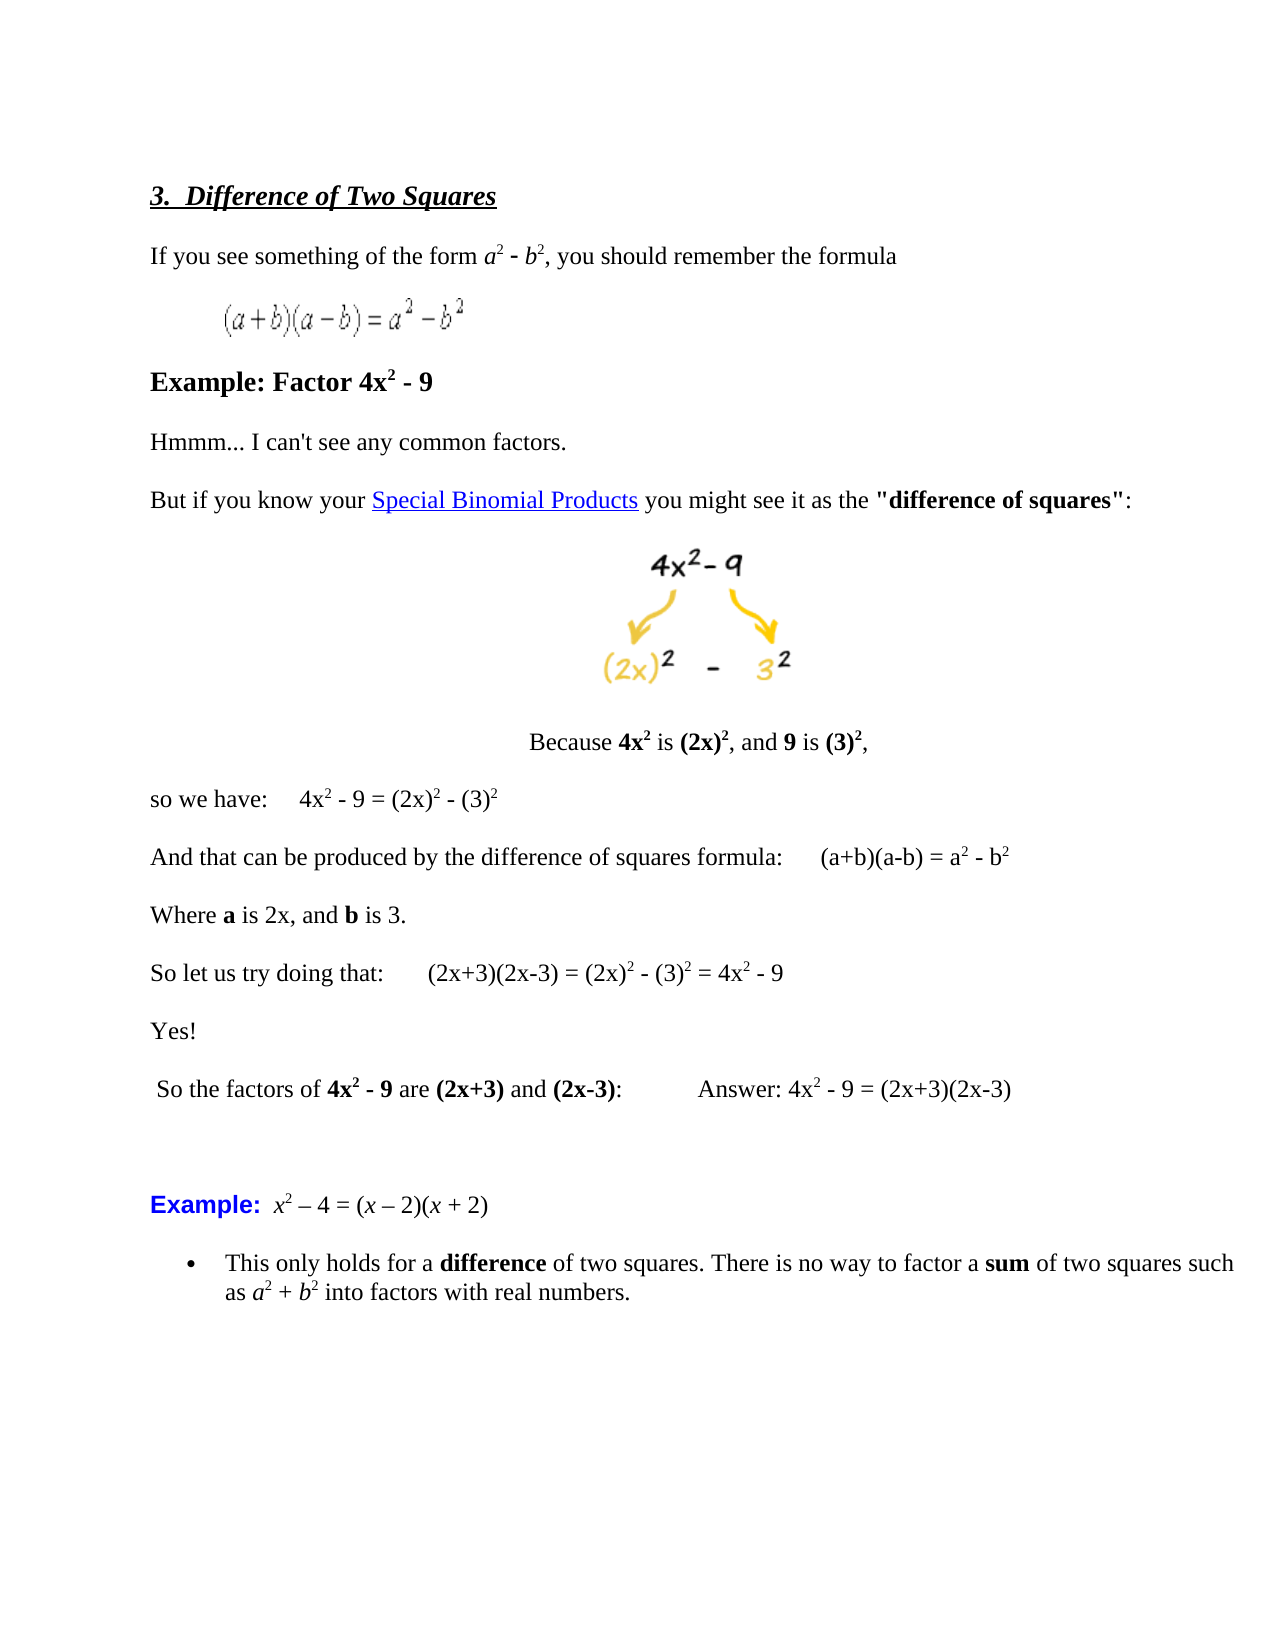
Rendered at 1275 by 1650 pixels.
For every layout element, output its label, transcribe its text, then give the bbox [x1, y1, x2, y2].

list This only holds for a difference of two squares. There is no way to factor a sum of two squares such as a2 + b2 into factors with real numbers. [187, 1248, 1247, 1305]
text Example: Factor 4x2 - 9 [150, 365, 1247, 398]
picture [225, 298, 463, 337]
text so we have: 4x2 - 9 = (2x)2 - (3)2 [150, 784, 1247, 813]
text So the factors of 4x2 - 9 are (2x+3) and (2x-3): Answer: 4x2 - 9 = (2x+3)(2x-3) [150, 1074, 1247, 1103]
text So let us try doing that: (2x+3)(2x-3) = (2x)2 - (3)2 = 4x2 - 9 [150, 958, 1247, 987]
text 3. Difference of Two Squares [150, 179, 1247, 212]
picture [596, 542, 800, 698]
text But if you know your Special Binomial Products you might see it as the "difference of squares": [150, 485, 1247, 513]
text Yes! [150, 1016, 1247, 1045]
text Example: x2 – 4 = (x – 2)(x + 2) [150, 1190, 1247, 1219]
text Because 4x2 is (2x)2, and 9 is (3)2, [150, 727, 1247, 755]
text And that can be produced by the difference of squares formula: (a+b)(a-b) = a2 - b2 [150, 842, 1247, 871]
text If you see something of the form a2  b2, you should remember the formula [150, 241, 1247, 269]
text Where a is 2x, and b is 3. [150, 900, 1247, 929]
text Hmmm... I can't see any common factors. [150, 427, 1247, 456]
